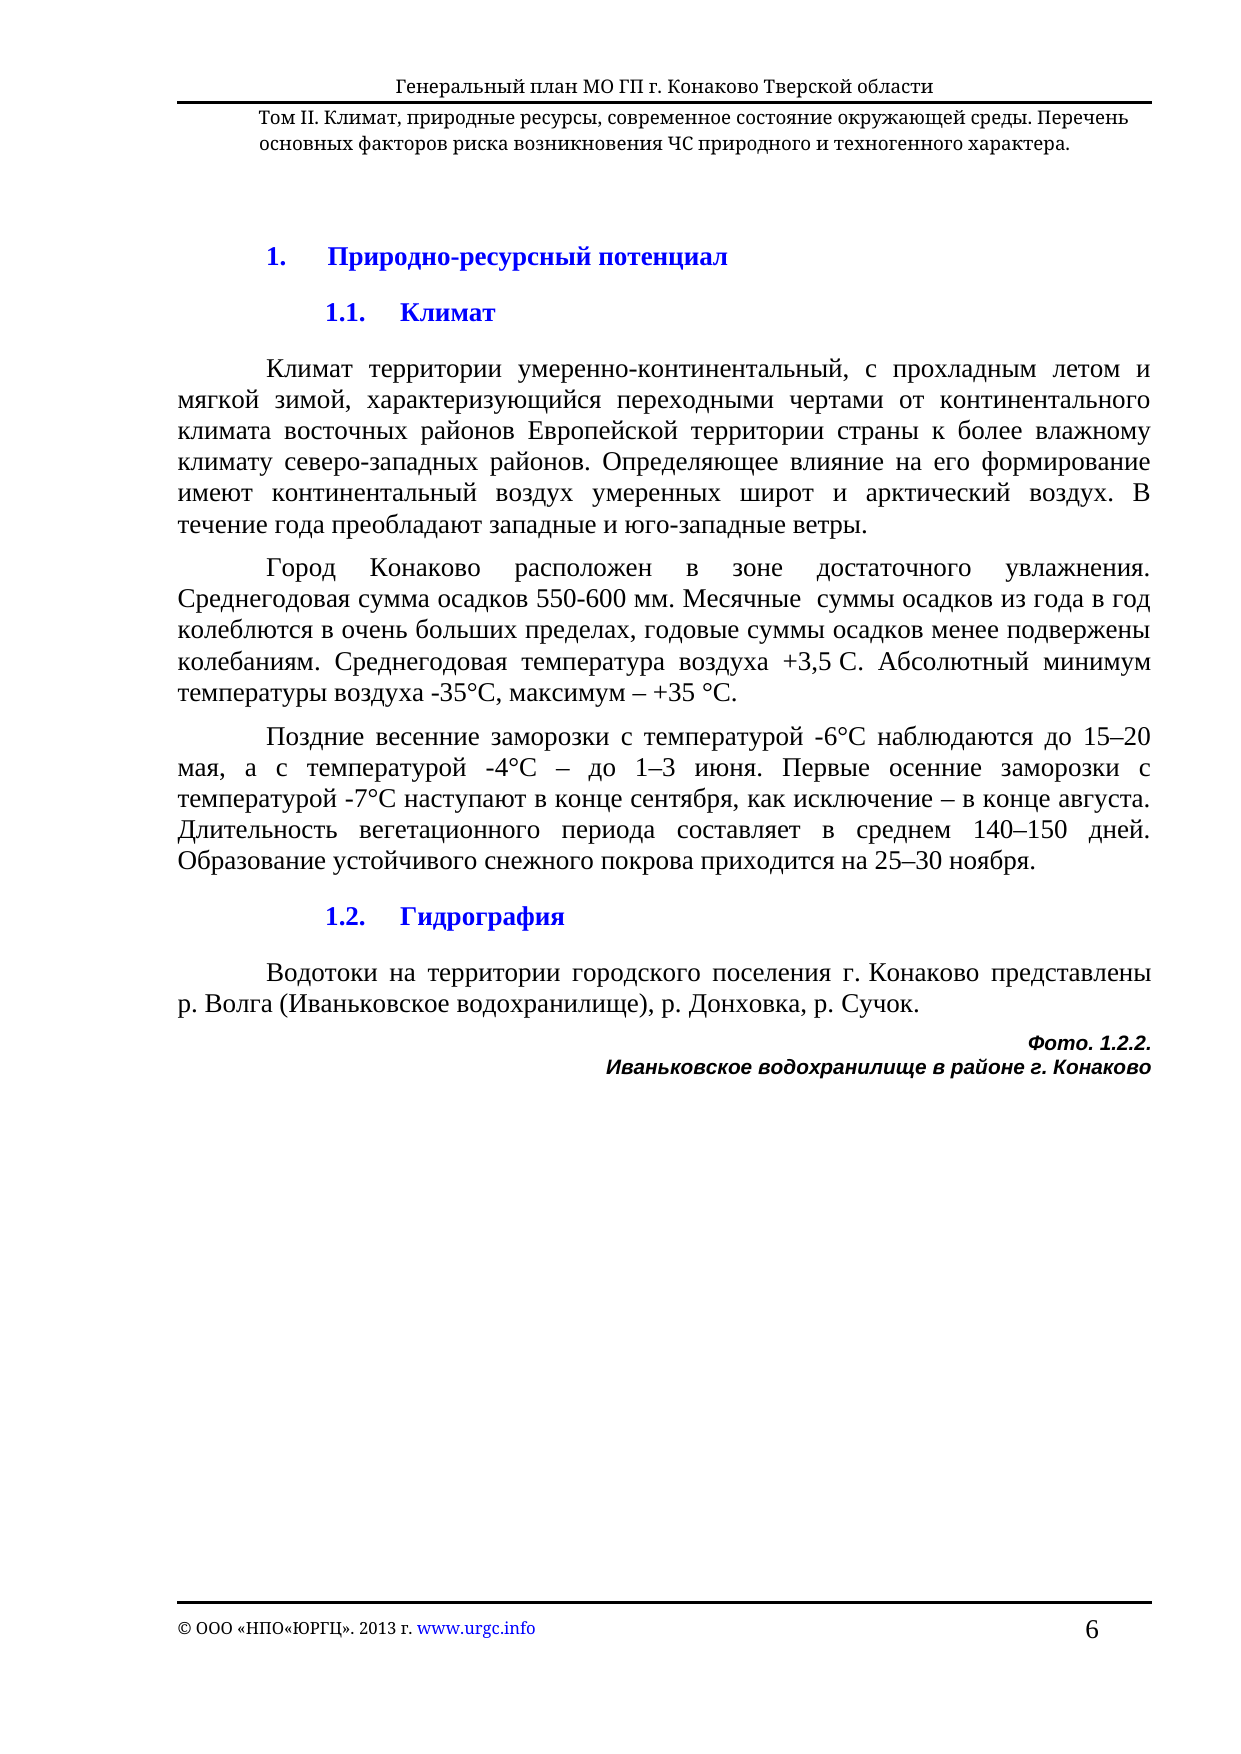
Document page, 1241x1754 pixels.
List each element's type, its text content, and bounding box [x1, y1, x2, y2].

list Гидрография [325, 900, 1152, 931]
text Иваньковское водохранилище в районе г. Конаково [177, 1055, 1152, 1079]
text Поздние весенние заморозки с температурой -6°С наблюдаются до 15–20 мая, а с температурой -4°С – до 1–3 июня. Первые осенние заморозки с температурой -7°С наступают в конце сентября, как исключение – в конце августа. Длительность вегетационного периода составляет в среднем 140–150 дней. Образование устойчивого снежного покрова приходится на 25–30 ноября. [177, 719, 1152, 875]
text Климат территории умеренно-континентальный, с прохладным летом и мягкой зимой, характеризующийся переходными чертами от континентального климата восточных районов Европейской территории страны к более влажному климату северо-западных районов. Определяющее влияние на его формирование имеют континентальный воздух умеренных широт и арктический воздух. В течение года преобладают западные и юго-западные ветры. [177, 352, 1152, 539]
list Климат [325, 296, 1152, 327]
text Водотоки на территории городского поселения г. Конаково представлены р. Волга (Иваньковское водохранилище), р. Донховка, р. Сучок. [177, 956, 1152, 1019]
text Фото. 1.2.2. [177, 1031, 1152, 1055]
list Природно-ресурсный потенциал [266, 240, 1152, 271]
text Город Конаково расположен в зоне достаточного увлажнения. Среднегодовая сумма осадков 550-600 мм. Месячные суммы осадков из года в год колеблются в очень больших пределах, годовые суммы осадков менее подвержены колебаниям. Среднегодовая температура воздуха +3,5 С. Абсолютный минимум температуры воздуха -35°С, максимум – +35 °С. [177, 551, 1152, 707]
